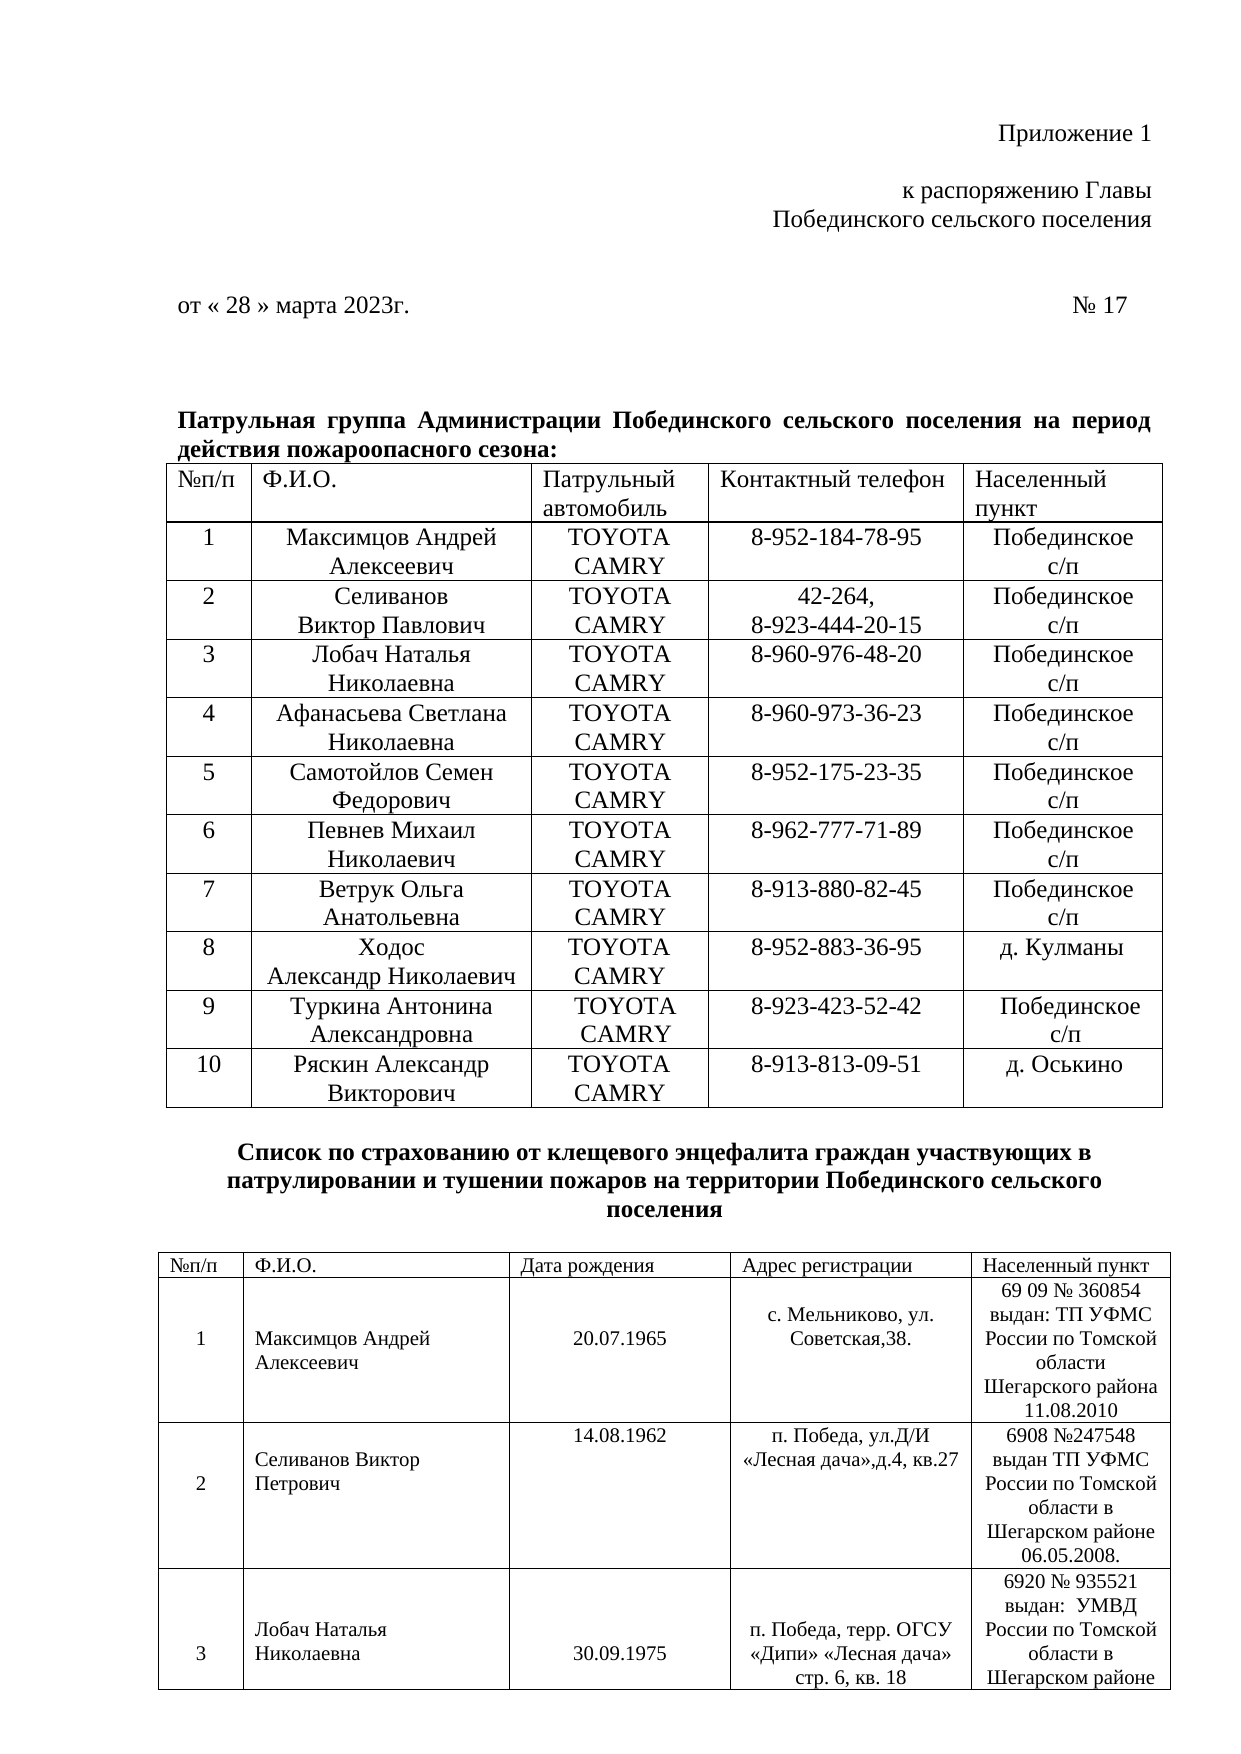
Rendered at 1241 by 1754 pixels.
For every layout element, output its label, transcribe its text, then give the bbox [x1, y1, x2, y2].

table_cell TOYOTA CAMRY [532, 815, 708, 873]
table_cell Ходос Александр Николаевич [252, 932, 531, 990]
table_cell 20.07.1965 [510, 1278, 730, 1422]
table_cell TOYOTA CAMRY [532, 581, 708, 638]
table_cell Побединское с/п [964, 757, 1162, 814]
table_header Населенный пункт [964, 464, 1162, 521]
table_cell TOYOTA CAMRY [532, 698, 708, 756]
table_cell Селиванов Виктор Павлович [252, 581, 531, 638]
table_header №п/п [167, 464, 251, 521]
table_cell Певнев Михаил Николаевич [252, 815, 531, 873]
table_cell Афанасьева Светлана Николаевна [252, 698, 531, 756]
table_cell д. Кулманы [964, 932, 1162, 990]
table_header Патрульный автомобиль [532, 464, 708, 521]
table_cell Побединское с/п [964, 815, 1162, 873]
table_cell Побединское с/п [964, 698, 1162, 756]
table_cell TOYOTA CAMRY [532, 932, 708, 990]
table_cell 6 [167, 815, 251, 873]
table_cell 5 [167, 757, 251, 814]
table_cell 8-913-880-82-45 [709, 874, 963, 931]
table_cell д. Оськино [964, 1049, 1162, 1107]
table_cell 14.08.1962 [510, 1423, 730, 1567]
table_cell 3 [159, 1569, 243, 1689]
table_cell Максимцов Андрей Алексеевич [252, 523, 531, 580]
table_cell Ветрук Ольга Анатольевна [252, 874, 531, 931]
table_cell 3 [167, 640, 251, 697]
table_cell 1 [159, 1278, 243, 1422]
table_cell Побединское с/п [964, 874, 1162, 931]
table_cell TOYOTA CAMRY [532, 640, 708, 697]
table_cell Самотойлов Семен Федорович [252, 757, 531, 814]
table_cell 8-952-175-23-35 [709, 757, 963, 814]
table_cell TOYOTA CAMRY [532, 874, 708, 931]
table_cell п. Победа, ул.Д/И «Лесная дача»,д.4, кв.27 [731, 1423, 971, 1567]
table_cell 10 [167, 1049, 251, 1107]
table_cell 8-913-813-09-51 [709, 1049, 963, 1107]
table_cell Туркина Антонина Александровна [252, 991, 531, 1048]
table_cell Селиванов Виктор Петрович [244, 1423, 509, 1567]
text от « 28 » марта 2023г. № 17 [177, 291, 1152, 319]
table_header Ф.И.О. [252, 464, 531, 521]
table_header Адрес регистрации [731, 1253, 971, 1277]
table_cell 2 [167, 581, 251, 638]
table_header №п/п [159, 1253, 243, 1277]
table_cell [244, 1569, 509, 1689]
text Список по страхованию от клещевого энцефалита граждан участвующих в патрулировании и тушении пожаров на территории Побединского сельского поселения [177, 1137, 1152, 1223]
table_cell 6908 №247548 выдан ТП УФМС России по Томской области в Шегарском районе 06.05.2008. [972, 1423, 1170, 1567]
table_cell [972, 1569, 1170, 1689]
table_cell 69 09 № 360854 выдан: ТП УФМС России по Томской области Шегарского района 11.08.2010 [972, 1278, 1170, 1422]
table_cell 8-923-423-52-42 [709, 991, 963, 1048]
table_cell 7 [167, 874, 251, 931]
table_cell TOYOTA CAMRY [532, 991, 708, 1048]
table_cell 30.09.1975 [510, 1569, 730, 1689]
table_cell 8-952-184-78-95 [709, 523, 963, 580]
table_cell Побединское с/п [964, 991, 1162, 1048]
text Приложение 1 [177, 118, 1152, 147]
text Патрульная группа Администрации Побединского сельского поселения на период действия пожароопасного сезона: [177, 405, 1152, 463]
table_cell 9 [167, 991, 251, 1048]
table_cell 8-960-976-48-20 [709, 640, 963, 697]
table_cell Ряскин Александр Викторович [252, 1049, 531, 1107]
table_header Ф.И.О. [244, 1253, 509, 1277]
table_cell 4 [167, 698, 251, 756]
text к распоряжению Главы [177, 176, 1152, 204]
table_cell 42-264, 8-923-444-20-15 [709, 581, 963, 638]
table_header Населенный пункт [972, 1253, 1170, 1277]
table_cell TOYOTA CAMRY [532, 523, 708, 580]
table_cell Побединское с/п [964, 581, 1162, 638]
table_cell 8-952-883-36-95 [709, 932, 963, 990]
table_cell 8-962-777-71-89 [709, 815, 963, 873]
table_cell Побединское с/п [964, 523, 1162, 580]
table_header Контактный телефон [709, 464, 963, 521]
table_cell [731, 1569, 971, 1689]
table_header Дата рождения [510, 1253, 730, 1277]
table_cell 8 [167, 932, 251, 990]
table_cell Побединское с/п [964, 640, 1162, 697]
table_cell TOYOTA CAMRY [532, 757, 708, 814]
table_cell с. Мельниково, ул. Советская,38. [731, 1278, 971, 1422]
table_cell 8-960-973-36-23 [709, 698, 963, 756]
table_cell TOYOTA CAMRY [532, 1049, 708, 1107]
table_cell Лобач Наталья Николаевна [252, 640, 531, 697]
table_cell 1 [167, 523, 251, 580]
text Побединского сельского поселения [177, 204, 1152, 233]
table_cell Максимцов Андрей Алексеевич [244, 1278, 509, 1422]
table_cell 2 [159, 1423, 243, 1567]
